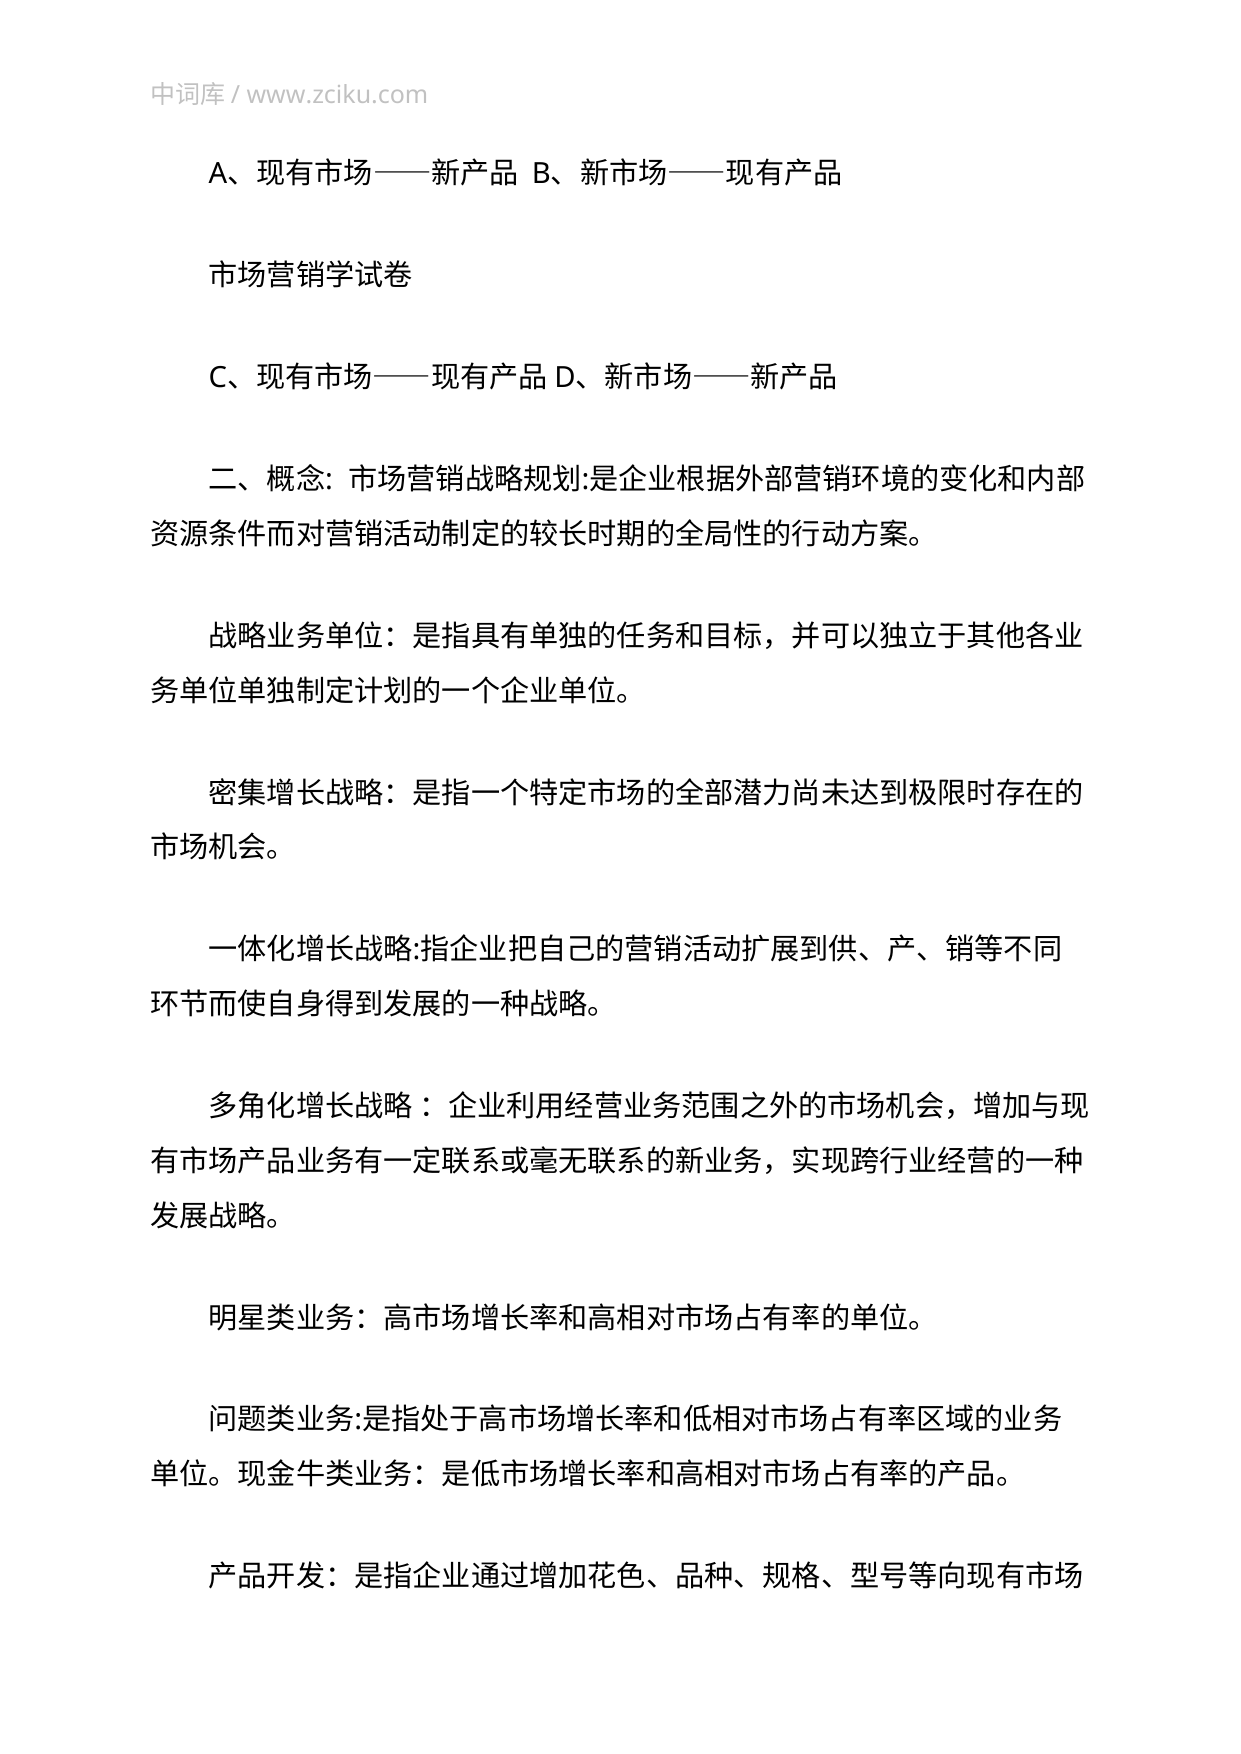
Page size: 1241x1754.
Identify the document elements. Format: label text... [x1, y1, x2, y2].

text 明星类业务：高市场增长率和高相对市场占有率的单位。 [150, 1294, 1090, 1336]
text 密集增长战略：是指一个特定市场的全部潜力尚未达到极限时存在的市场机会。 [150, 769, 1090, 866]
text 二、概念: 市场营销战略规划:是企业根据外部营销环境的变化和内部资源条件而对营销活动制定的较长时期的全局性的行动方案。 [150, 456, 1090, 553]
text 多角化增长战略 ：企业利用经营业务范围之外的市场机会，增加与现有市场产品业务有一定联系或毫无联系的新业务，实现跨行业经营的一种发展战略。 [150, 1083, 1090, 1235]
text 战略业务单位：是指具有单独的任务和目标，并可以独立于其他各业务单位单独制定计划的一个企业单位。 [150, 612, 1090, 710]
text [150, 1553, 1090, 1595]
text 问题类业务:是指处于高市场增长率和低相对市场占有率区域的业务单位。现金牛类业务：是低市场增长率和高相对市场占有率的产品。 [150, 1396, 1090, 1493]
text 一体化增长战略:指企业把自己的营销活动扩展到供、产、销等不同环节而使自身得到发展的一种战略。 [150, 926, 1090, 1023]
text A、现有市场——新产品 B、新市场——现有产品 [150, 150, 1090, 192]
text 市场营销学试卷 [150, 252, 1090, 294]
text C、现有市场——现有产品 D、新市场——新产品 [150, 354, 1090, 396]
